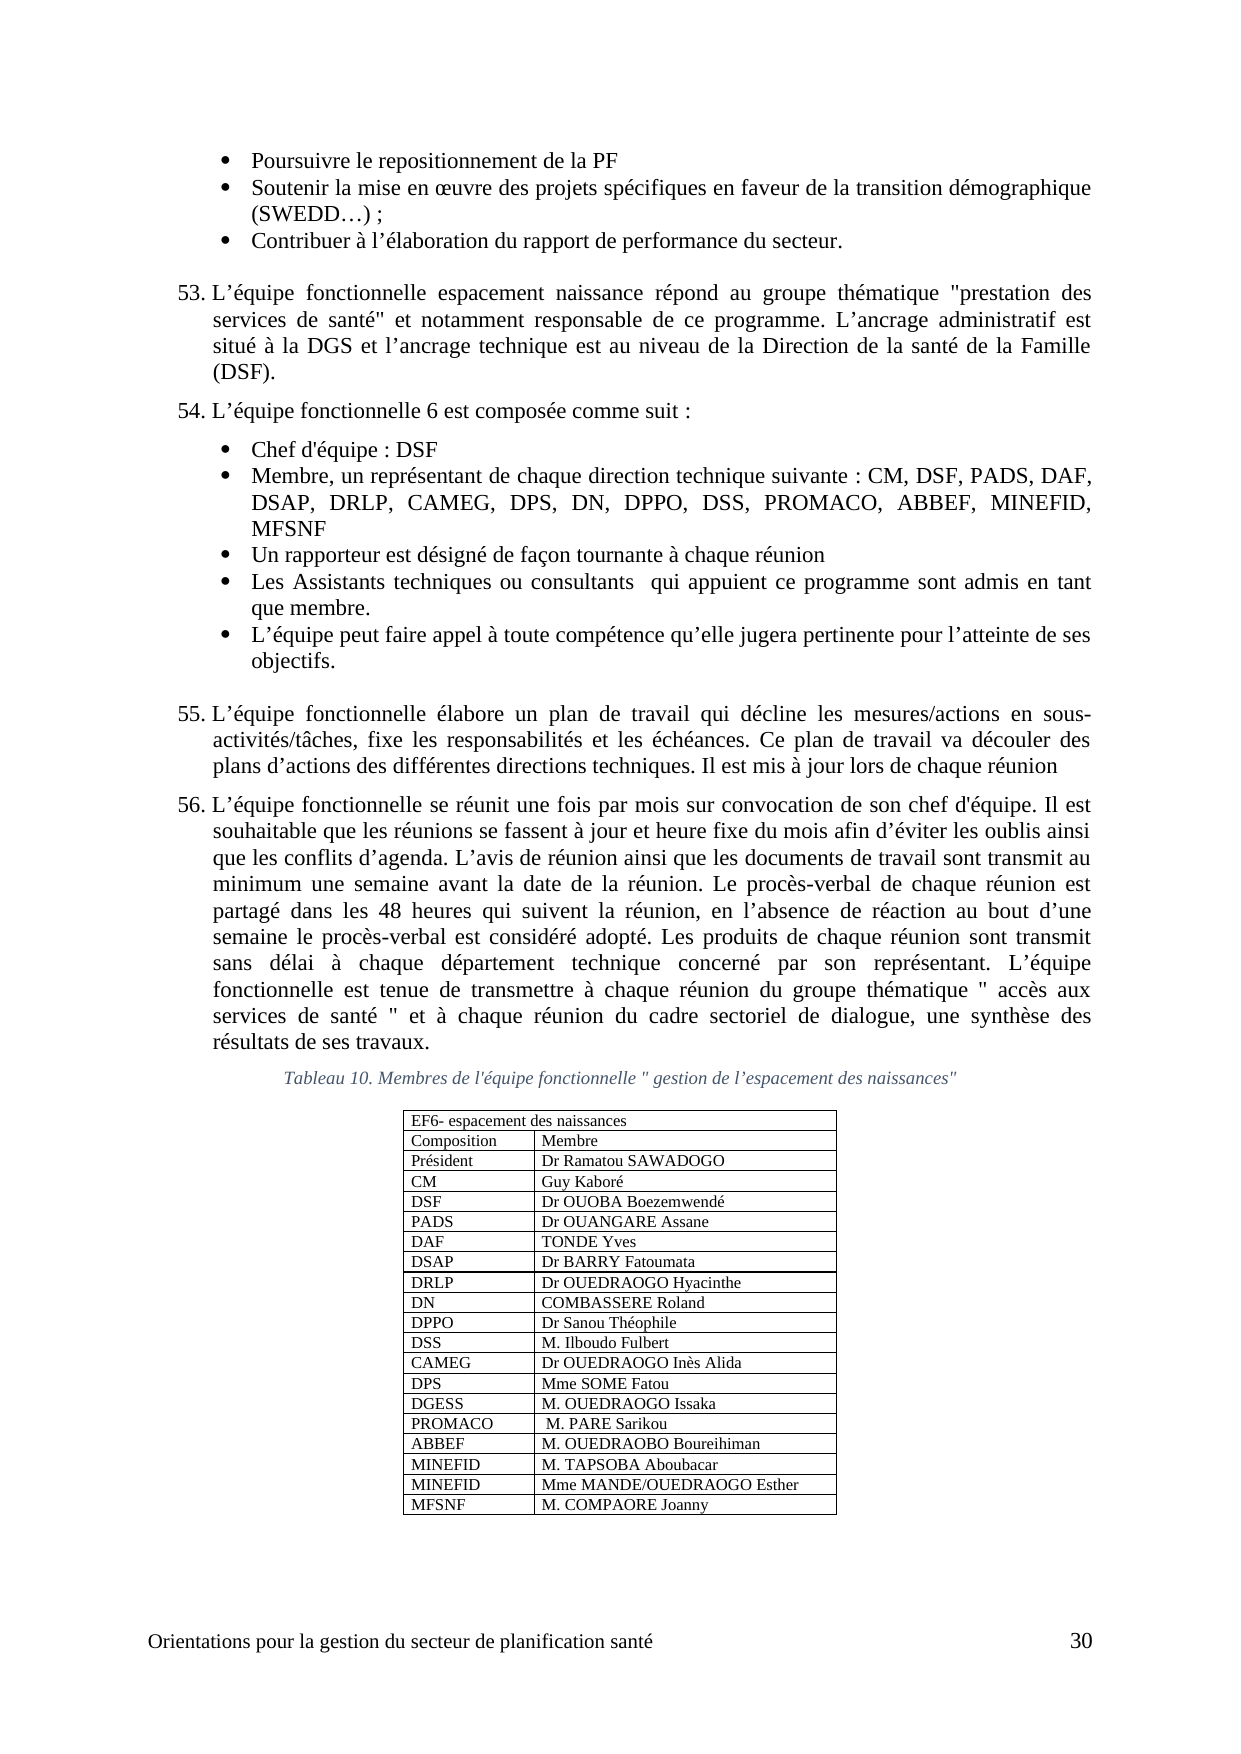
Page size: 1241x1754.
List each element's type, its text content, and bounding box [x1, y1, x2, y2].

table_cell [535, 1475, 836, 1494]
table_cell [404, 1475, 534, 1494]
text L’équipe fonctionnelle espacement naissance répond au groupe thématique "prestation des services de santé" et notamment responsable de ce programme. L’ancrage administratif est situé à la DGS et l’ancrage technique est au niveau de la Direction de la santé de la Famille (DSF). [177, 279, 1093, 385]
table_cell Dr OUOBA Boezemwendé [535, 1192, 836, 1211]
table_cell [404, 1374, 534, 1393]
list Poursuivre le repositionnement de la PF [221, 148, 1093, 174]
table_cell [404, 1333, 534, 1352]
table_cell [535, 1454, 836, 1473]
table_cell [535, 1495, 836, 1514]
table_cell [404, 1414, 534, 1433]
list Soutenir la mise en œuvre des projets spécifiques en faveur de la transition démographique (SWEDD…) ; [221, 174, 1093, 227]
list L’équipe peut faire appel à toute compétence qu’elle jugera pertinente pour l’atteinte de ses objectifs. [221, 621, 1093, 673]
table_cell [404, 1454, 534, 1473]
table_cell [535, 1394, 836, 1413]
table_cell DPPO [404, 1313, 534, 1332]
table_cell PADS [404, 1212, 534, 1231]
text Tableau 10. Membres de l'équipe fonctionnelle " gestion de l’espacement des naissances" [148, 1067, 1093, 1089]
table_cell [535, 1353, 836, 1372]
table_cell COMBASSERE Roland [535, 1293, 836, 1312]
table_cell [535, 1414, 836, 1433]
table_cell DAF [404, 1232, 534, 1251]
table_cell TONDE Yves [535, 1232, 836, 1251]
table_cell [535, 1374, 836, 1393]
list Chef d'équipe : DSF [221, 436, 1093, 462]
text L’équipe fonctionnelle élabore un plan de travail qui décline les mesures/actions en sous-activités/tâches, fixe les responsabilités et les échéances. Ce plan de travail va découler des plans d’actions des différentes directions techniques. Il est mis à jour lors de chaque réunion [177, 700, 1093, 779]
table_cell Dr OUANGARE Assane [535, 1212, 836, 1231]
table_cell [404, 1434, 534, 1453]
table_cell Composition [404, 1131, 534, 1150]
table_cell CM [404, 1171, 534, 1191]
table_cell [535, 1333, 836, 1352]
table_cell Guy Kaboré [535, 1171, 836, 1191]
table_cell Dr BARRY Fatoumata [535, 1252, 836, 1271]
table_header EF6- espacement des naissances [404, 1111, 836, 1130]
text L’équipe fonctionnelle 6 est composée comme suit : [177, 397, 1093, 424]
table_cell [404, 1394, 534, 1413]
list Membre, un représentant de chaque direction technique suivante : CM, DSF, PADS, DAF, DSAP, DRLP, CAMEG, DPS, DN, DPPO, DSS, PROMACO, ABBEF, MINEFID, MFSNF [221, 462, 1093, 542]
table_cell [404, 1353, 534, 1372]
table_cell Dr Ramatou SAWADOGO [535, 1151, 836, 1170]
text L’équipe fonctionnelle se réunit une fois par mois sur convocation de son chef d'équipe. Il est souhaitable que les réunions se fassent à jour et heure fixe du mois afin d’éviter les oublis ainsi que les conflits d’agenda. L’avis de réunion ainsi que les documents de travail sont transmit au minimum une semaine avant la date de la réunion. Le procès-verbal de chaque réunion est partagé dans les 48 heures qui suivent la réunion, en l’absence de réaction au bout d’une semaine le procès-verbal est considéré adopté. Les produits de chaque réunion sont transmit sans délai à chaque département technique concerné par son représentant. L’équipe fonctionnelle est tenue de transmettre à chaque réunion du groupe thématique " accès aux services de santé " et à chaque réunion du cadre sectoriel de dialogue, une synthèse des résultats de ses travaux. [177, 791, 1093, 1055]
list Contribuer à l’élaboration du rapport de performance du secteur. [221, 227, 1093, 253]
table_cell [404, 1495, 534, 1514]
table_cell Dr Sanou Théophile [535, 1313, 836, 1332]
list Un rapporteur est désigné de façon tournante à chaque réunion [221, 542, 1093, 568]
table_cell DSF [404, 1192, 534, 1211]
table_cell Président [404, 1151, 534, 1170]
table_cell DRLP [404, 1273, 534, 1292]
list Les Assistants techniques ou consultants qui appuient ce programme sont admis en tant que membre. [221, 568, 1093, 621]
table_cell Dr OUEDRAOGO Hyacinthe [535, 1273, 836, 1292]
table_cell Membre [535, 1131, 836, 1150]
table_cell DN [404, 1293, 534, 1312]
table_cell DSAP [404, 1252, 534, 1271]
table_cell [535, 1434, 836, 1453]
